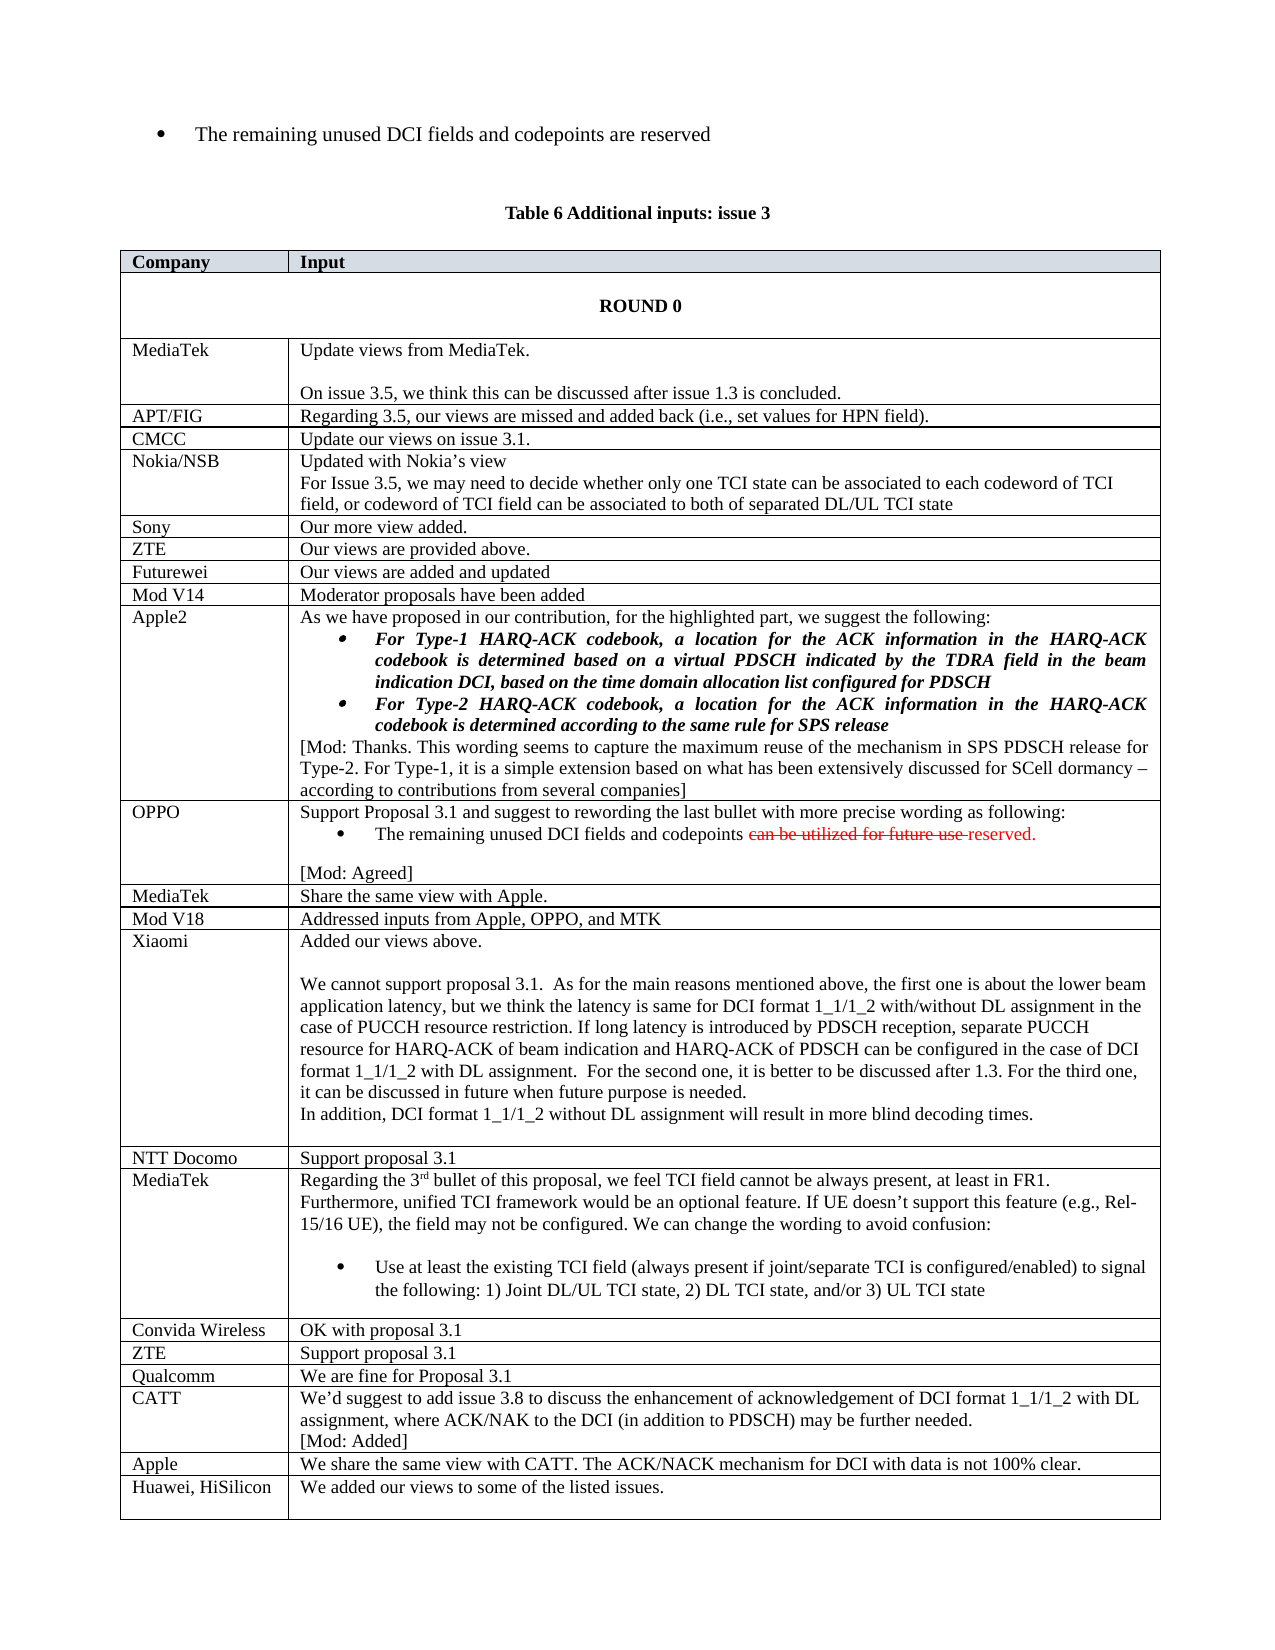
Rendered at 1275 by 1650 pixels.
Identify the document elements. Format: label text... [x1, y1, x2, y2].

table_cell Regarding 3.5, our views are missed and added back (i.e., set values for HPN field). [289, 405, 1160, 426]
list The remaining unused DCI fields and codepoints are reserved [157, 122, 1155, 146]
table_cell OK with proposal 3.1 [289, 1319, 1160, 1341]
table_header Company [121, 251, 288, 272]
table_cell Support Proposal 3.1 and suggest to rewording the last bullet with more precise wording as following: The remaining unused DCI fields and codepoints can be utilized for future use reserved. [Mod: Agreed] [289, 801, 1160, 884]
table_cell We are fine for Proposal 3.1 [289, 1365, 1160, 1386]
table_cell Apple [121, 1453, 288, 1474]
table_cell CMCC [121, 428, 288, 449]
table_cell MediaTek [121, 1169, 288, 1318]
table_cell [289, 1476, 1160, 1519]
table_cell Support proposal 3.1 [289, 1147, 1160, 1168]
table_cell MediaTek [121, 339, 288, 404]
table_cell Mod V18 [121, 908, 288, 929]
text Table 6 Additional inputs: issue 3 [120, 194, 1155, 232]
table_cell OPPO [121, 801, 288, 884]
table_cell Huawei, HiSilicon [121, 1476, 288, 1519]
table_cell Convida Wireless [121, 1319, 288, 1341]
table_cell Updated with Nokia’s view For Issue 3.5, we may need to decide whether only one TCI state can be associated to each codeword of TCI field, or codeword of TCI field can be associated to both of separated DL/UL TCI state [289, 450, 1160, 515]
table_cell CATT [121, 1387, 288, 1452]
table_cell We’d suggest to add issue 3.8 to discuss the enhancement of acknowledgement of DCI format 1_1/1_2 with DL assignment, where ACK/NAK to the DCI (in addition to PDSCH) may be further needed. [Mod: Added] [289, 1387, 1160, 1452]
table_cell ZTE [121, 1342, 288, 1363]
table_cell Sony [121, 516, 288, 537]
table_cell Futurewei [121, 561, 288, 582]
table_cell Update our views on issue 3.1. [289, 428, 1160, 449]
table_cell MediaTek [121, 885, 288, 906]
table_cell Mod V14 [121, 584, 288, 605]
table_cell As we have proposed in our contribution, for the highlighted part, we suggest the following: For Type-1 HARQ-ACK codebook, a location for the ACK information in the HARQ-ACK codebook is determined based on a virtual PDSCH indicated by the TDRA field in the beam indication DCI, based on the time domain allocation list configured for PDSCH For Type-2 HARQ-ACK codebook, a location for the ACK information in the HARQ-ACK codebook is determined according to the same rule for SPS release [Mod: Thanks. This wording seems to capture the maximum reuse of the mechanism in SPS PDSCH release for Type-2. For Type-1, it is a simple extension based on what has been extensively discussed for SCell dormancy – according to contributions from several companies] [289, 606, 1160, 800]
table_cell Our views are provided above. [289, 538, 1160, 560]
table_cell NTT Docomo [121, 1147, 288, 1168]
table_header Input [289, 251, 1160, 272]
table_cell Qualcomm [121, 1365, 288, 1386]
table_cell Addressed inputs from Apple, OPPO, and MTK [289, 908, 1160, 929]
table_cell Support proposal 3.1 [289, 1342, 1160, 1363]
table_cell Nokia/NSB [121, 450, 288, 515]
table_cell We share the same view with CATT. The ACK/NACK mechanism for DCI with data is not 100% clear. [289, 1453, 1160, 1474]
table_cell Regarding the 3rd bullet of this proposal, we feel TCI field cannot be always present, at least in FR1. Furthermore, unified TCI framework would be an optional feature. If UE doesn’t support this feature (e.g., Rel-15/16 UE), the field may not be configured. We can change the wording to avoid confusion: Use at least the existing TCI field (always present if joint/separate TCI is configured/enabled) to signal the following: 1) Joint DL/UL TCI state, 2) DL TCI state, and/or 3) UL TCI state [289, 1169, 1160, 1318]
table_cell Xiaomi [121, 930, 288, 1146]
table_cell Moderator proposals have been added [289, 584, 1160, 605]
table_cell Share the same view with Apple. [289, 885, 1160, 906]
table_cell Added our views above. We cannot support proposal 3.1. As for the main reasons mentioned above, the first one is about the lower beam application latency, but we think the latency is same for DCI format 1_1/1_2 with/without DL assignment in the case of PUCCH resource restriction. If long latency is introduced by PDSCH reception, separate PUCCH resource for HARQ-ACK of beam indication and HARQ-ACK of PDSCH can be configured in the case of DCI format 1_1/1_2 with DL assignment. For the second one, it is better to be discussed after 1.3. For the third one, it can be discussed in future when future purpose is needed. In addition, DCI format 1_1/1_2 without DL assignment will result in more blind decoding times. [289, 930, 1160, 1146]
table_cell APT/FIG [121, 405, 288, 426]
table_cell Our views are added and updated [289, 561, 1160, 582]
table_cell Apple2 [121, 606, 288, 800]
table_cell Update views from MediaTek. On issue 3.5, we think this can be discussed after issue 1.3 is concluded. [289, 339, 1160, 404]
table_cell Our more view added. [289, 516, 1160, 537]
table_cell ZTE [121, 538, 288, 560]
table_cell ROUND 0 [121, 273, 1160, 338]
